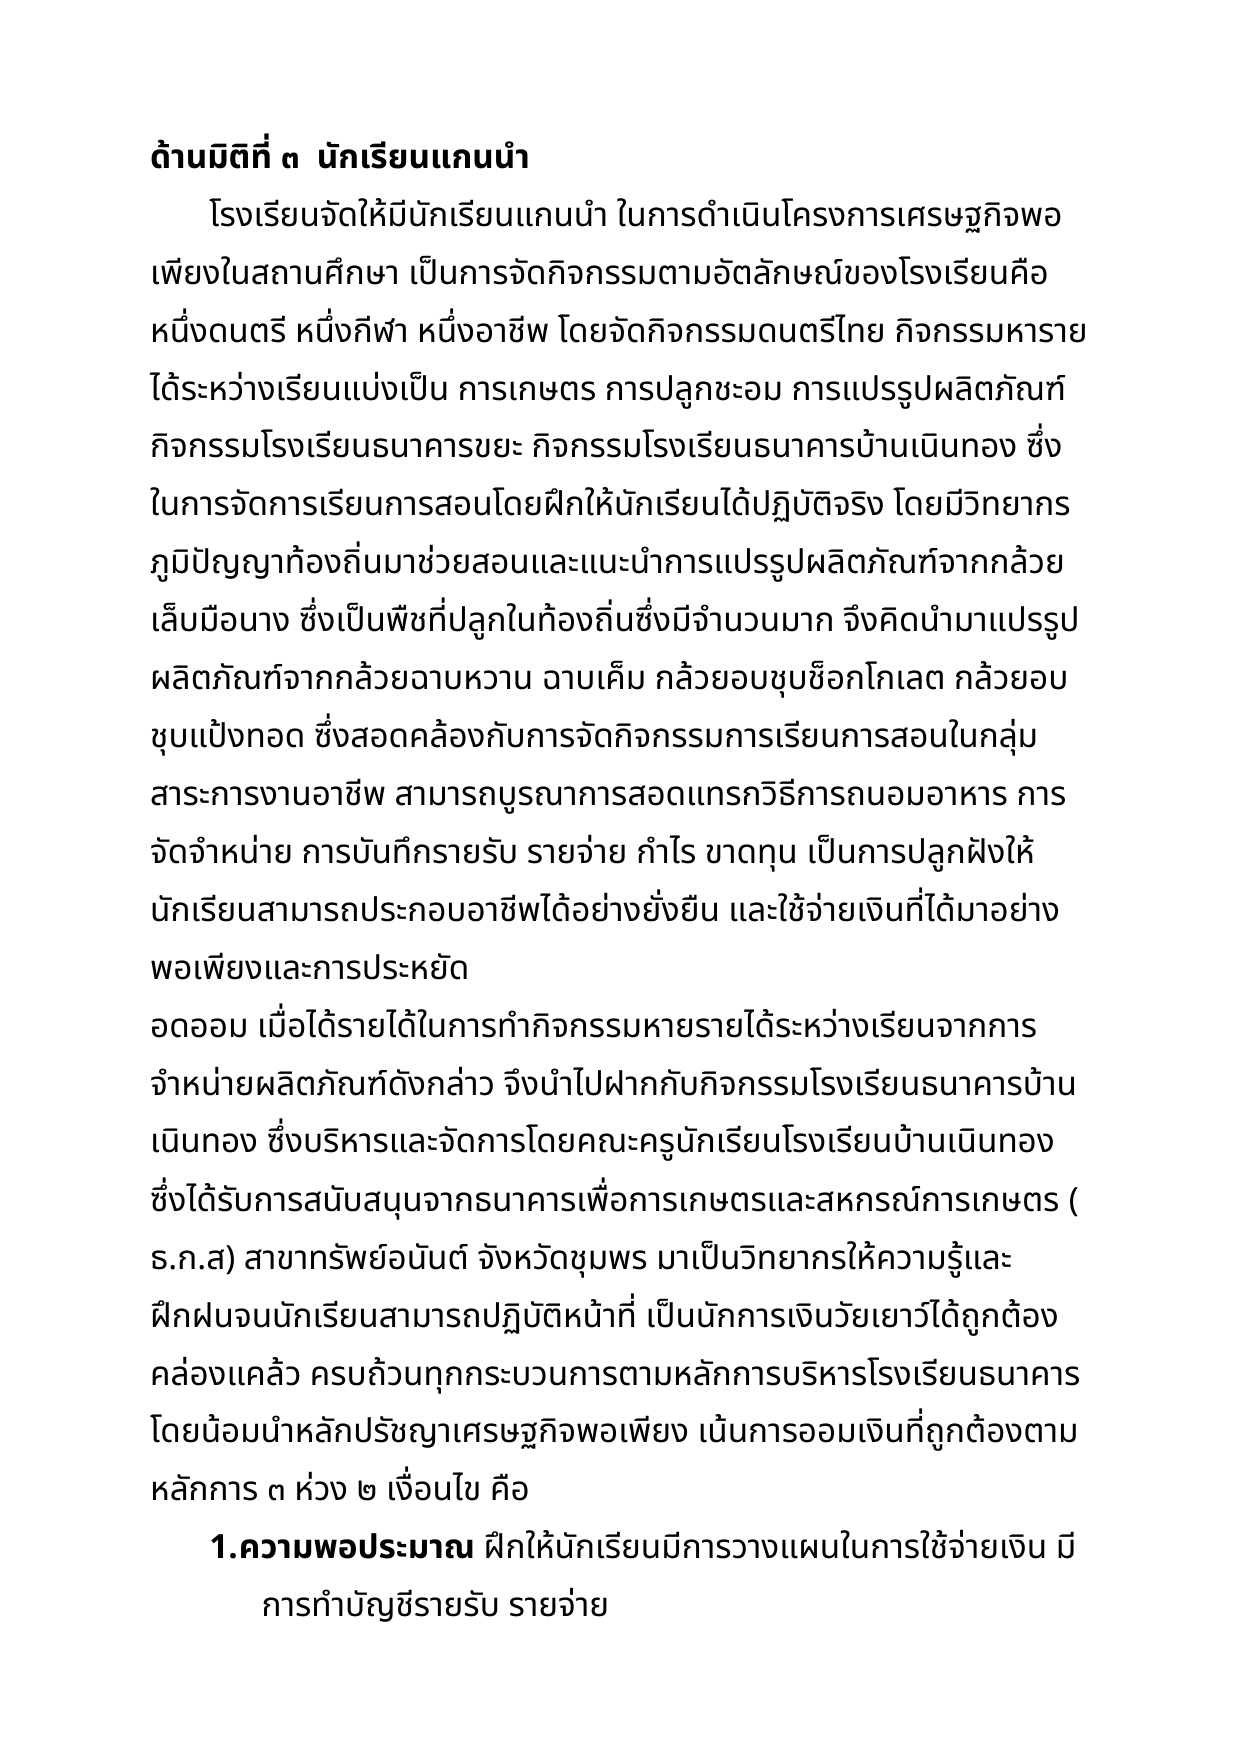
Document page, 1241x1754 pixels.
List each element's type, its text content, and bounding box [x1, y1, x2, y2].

text โรงเรียนจัดให้มีนักเรียนแกนนำ ในการดำเนินโครงการเศรษฐกิจพอเพียงในสถานศึกษา เป็นการจัดกิจกรรมตามอัตลักษณ์ของโรงเรียนคือ หนึ่งดนตรี หนึ่งกีฬา หนึ่งอาชีพ โดยจัดกิจกรรมดนตรีไทย กิจกรรมหารายได้ระหว่างเรียนแบ่งเป็น การเกษตร การปลูกชะอม การแปรรูปผลิตภัณฑ์ กิจกรรมโรงเรียนธนาคารขยะ กิจกรรมโรงเรียนธนาคารบ้านเนินทอง ซึ่งในการจัดการเรียนการสอนโดยฝึกให้นักเรียนได้ปฏิบัติจริง โดยมีวิทยากรภูมิปัญญาท้องถิ่นมาช่วยสอนและแนะนำการแปรรูปผลิตภัณฑ์จากกล้วยเล็บมือนาง ซึ่งเป็นพืชที่ปลูกในท้องถิ่นซึ่งมีจำนวนมาก จึงคิดนำมาแปรรูปผลิตภัณฑ์จากกล้วยฉาบหวาน ฉาบเค็ม กล้วยอบชุบช็อกโกเลต กล้วยอบชุบแป้งทอด ซึ่งสอดคล้องกับการจัดกิจกรรมการเรียนการสอนในกลุ่มสาระการงานอาชีพ สามารถบูรณาการสอดแทรกวิธีการถนอมอาหาร การจัดจำหน่าย การบันทึกรายรับ รายจ่าย กำไร ขาดทุน เป็นการปลูกฝังให้นักเรียนสามารถประกอบอาชีพได้อย่างยั่งยืน และใช้จ่ายเงินที่ได้มาอย่างพอเพียงและการประหยัด อดออม เมื่อได้รายได้ในการทำกิจกรรมหายรายได้ระหว่างเรียนจากการจำหน่ายผลิตภัณฑ์ดังกล่าว จึงนำไปฝากกับกิจกรรมโรงเรียนธนาคารบ้านเนินทอง ซึ่งบริหารและจัดการโดยคณะครูนักเรียนโรงเรียนบ้านเนินทอง ซึ่งได้รับการสนับสนุนจากธนาคารเพื่อการเกษตรและสหกรณ์การเกษตร (ธ.ก.ส) สาขาทรัพย์อนันต์ จังหวัดชุมพร มาเป็นวิทยากรให้ความรู้และฝึกฝนจนนักเรียนสามารถปฏิบัติหน้าที่ เป็นนักการเงินวัยเยาว์ได้ถูกต้อง คล่องแคล้ว ครบถ้วนทุกกระบวนการตามหลักการบริหารโรงเรียนธนาคาร โดยน้อมนำหลักปรัชญาเศรษฐกิจพอเพียง เน้นการออมเงินที่ถูกต้องตามหลักการ ๓ ห่วง ๒ เงื่อนไข คือ [150, 191, 1090, 1516]
text ด้านมิติที่ ๓ นักเรียนแกนนำ [150, 133, 1090, 183]
list ความพอประมาณ ฝึกให้นักเรียนมีการวางแผนในการใช้จ่ายเงิน มีการทำบัญชีรายรับ รายจ่าย [209, 1523, 1090, 1632]
